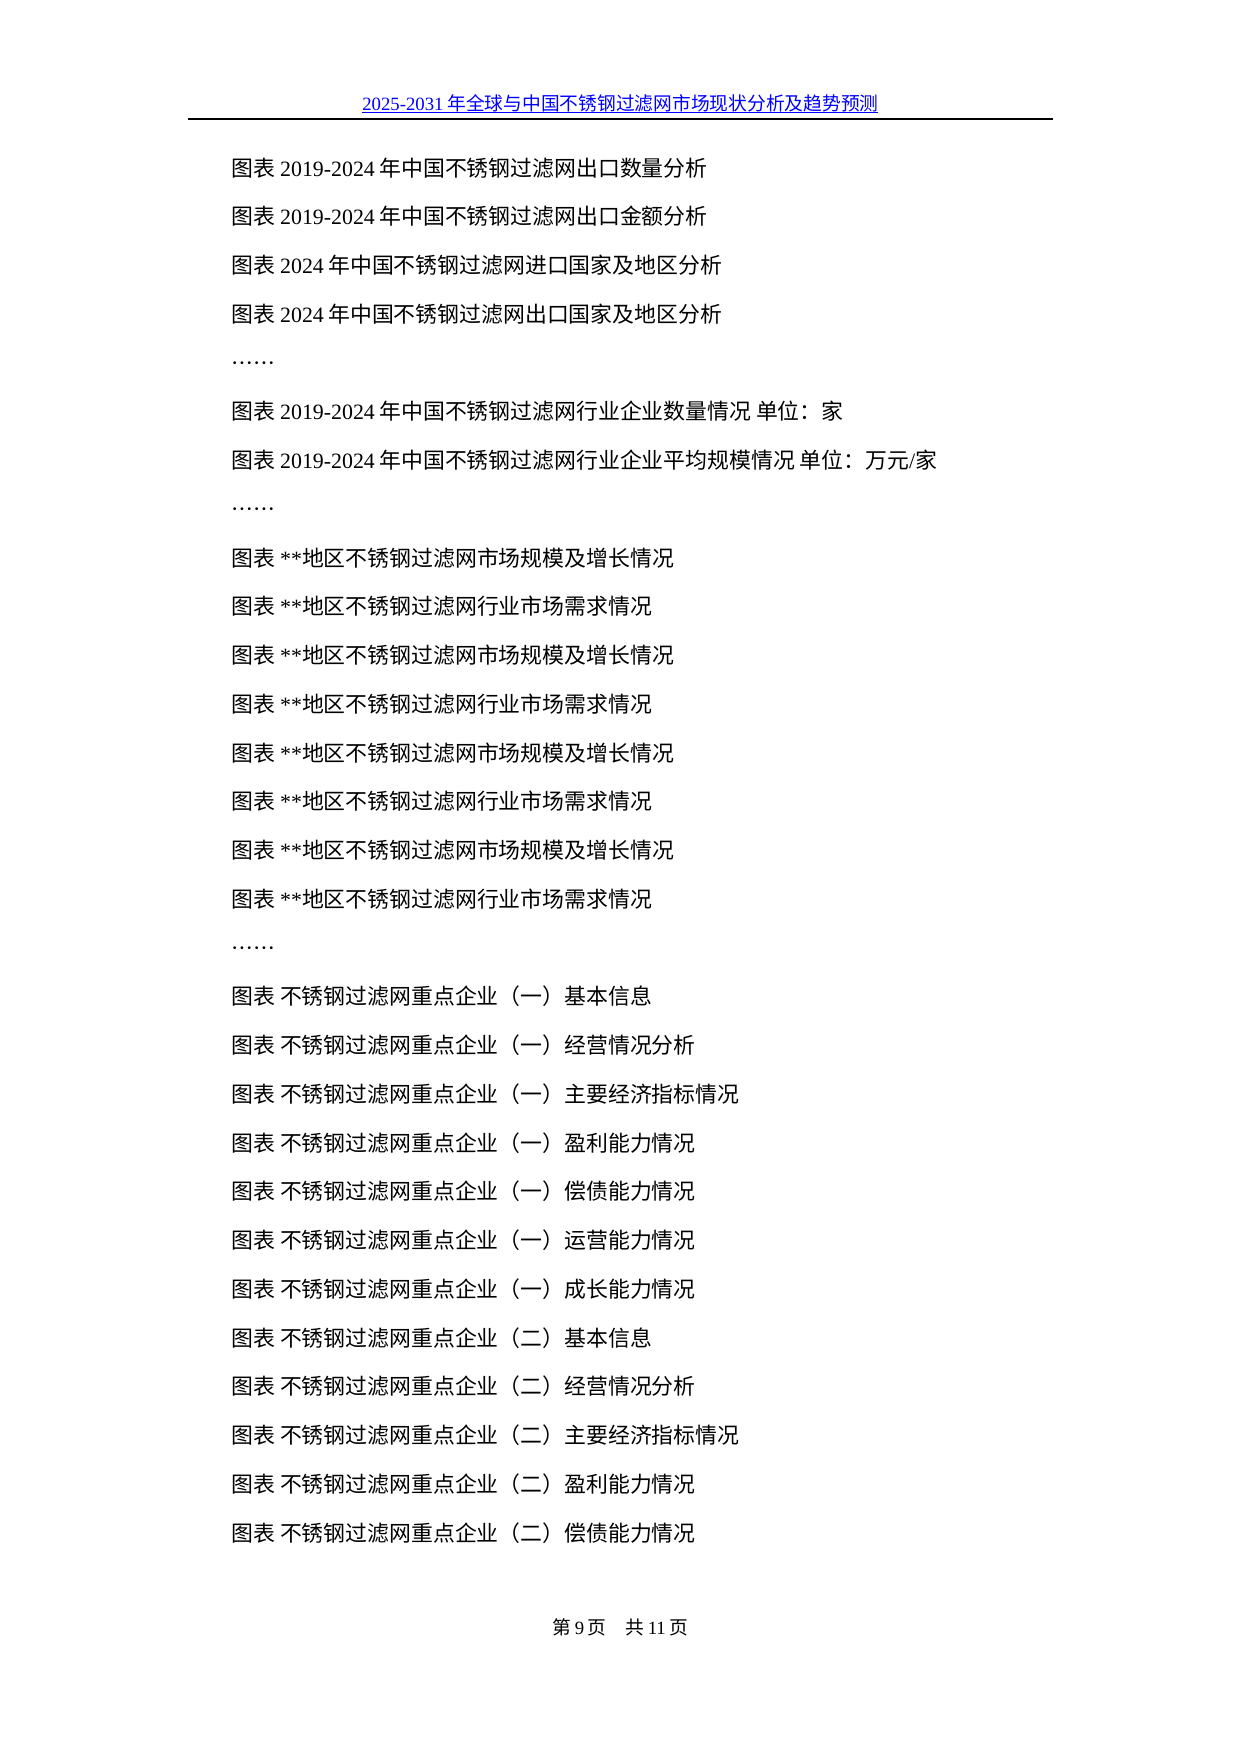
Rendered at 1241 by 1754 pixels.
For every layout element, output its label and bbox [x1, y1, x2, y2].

text [187, 150, 1053, 1548]
